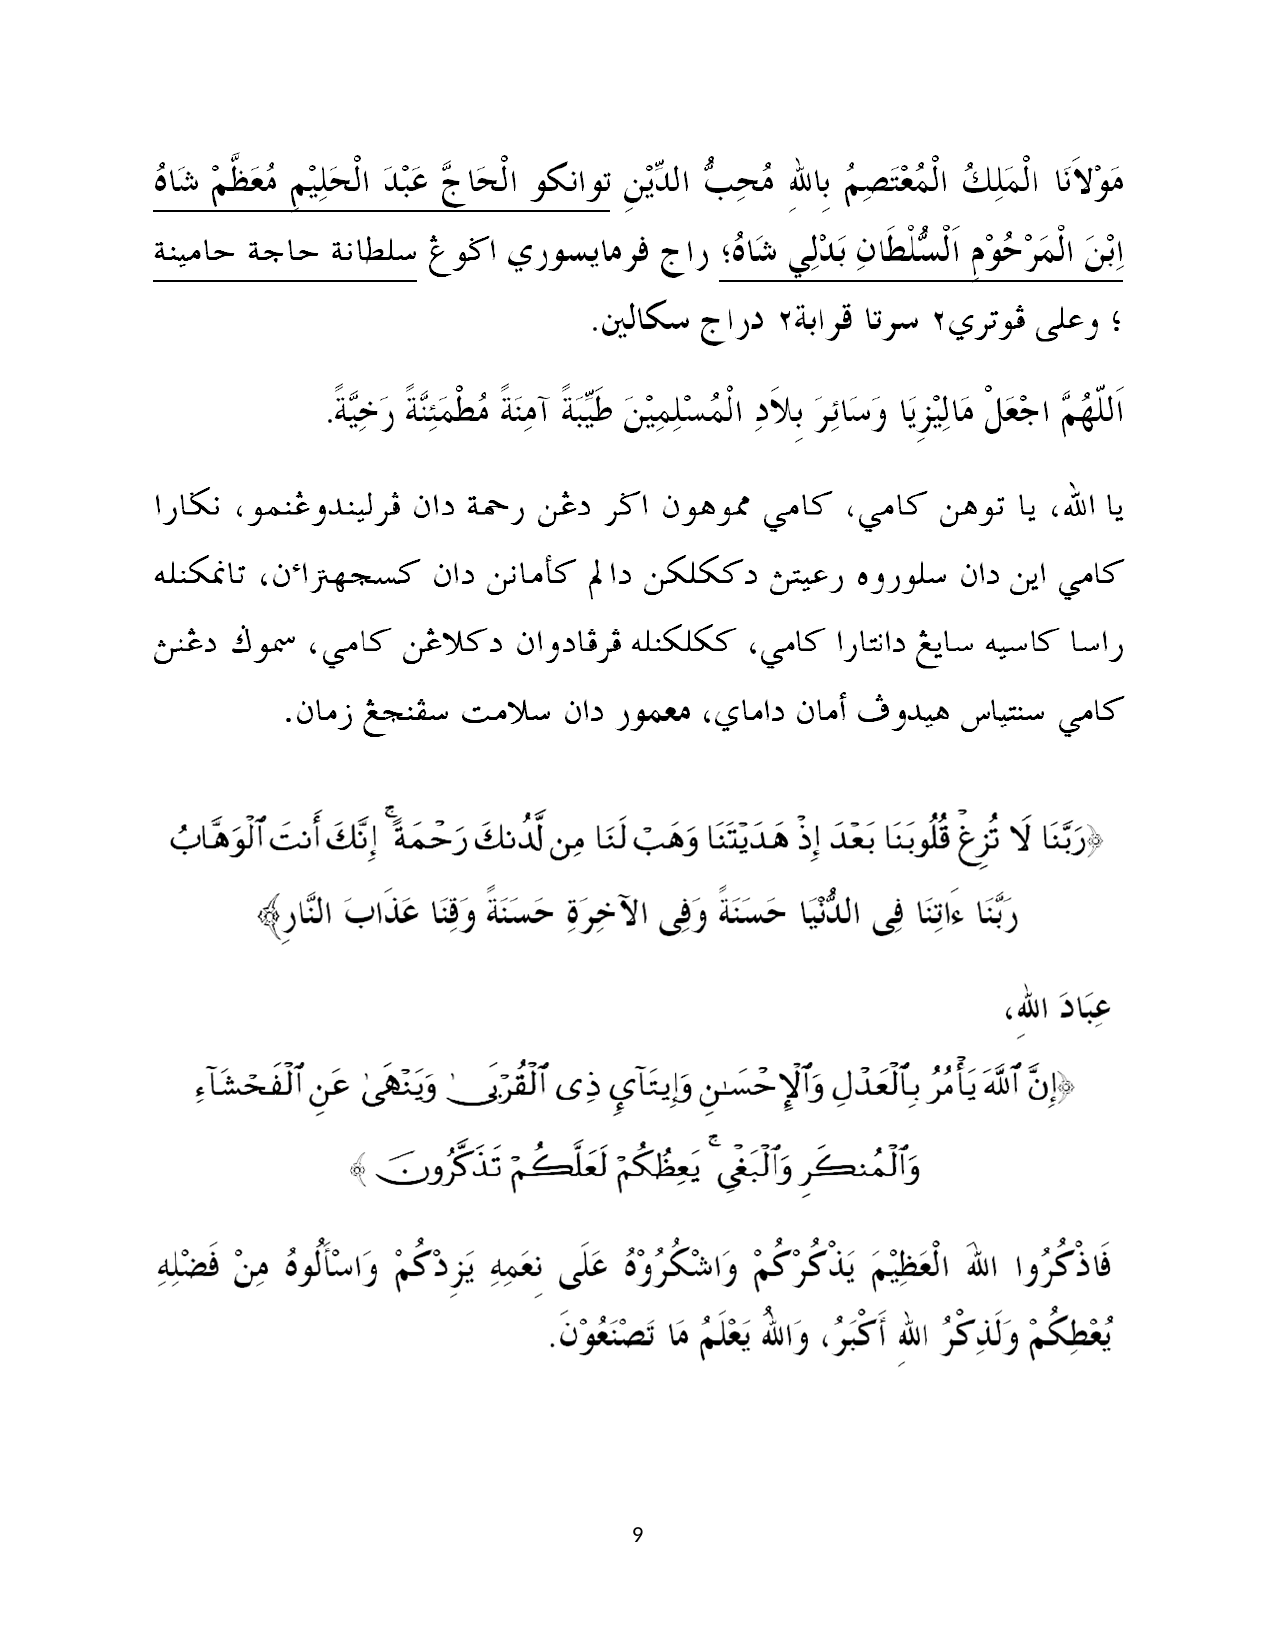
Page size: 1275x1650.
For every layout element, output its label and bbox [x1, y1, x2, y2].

picture [150, 150, 1125, 745]
picture [150, 801, 1125, 1373]
